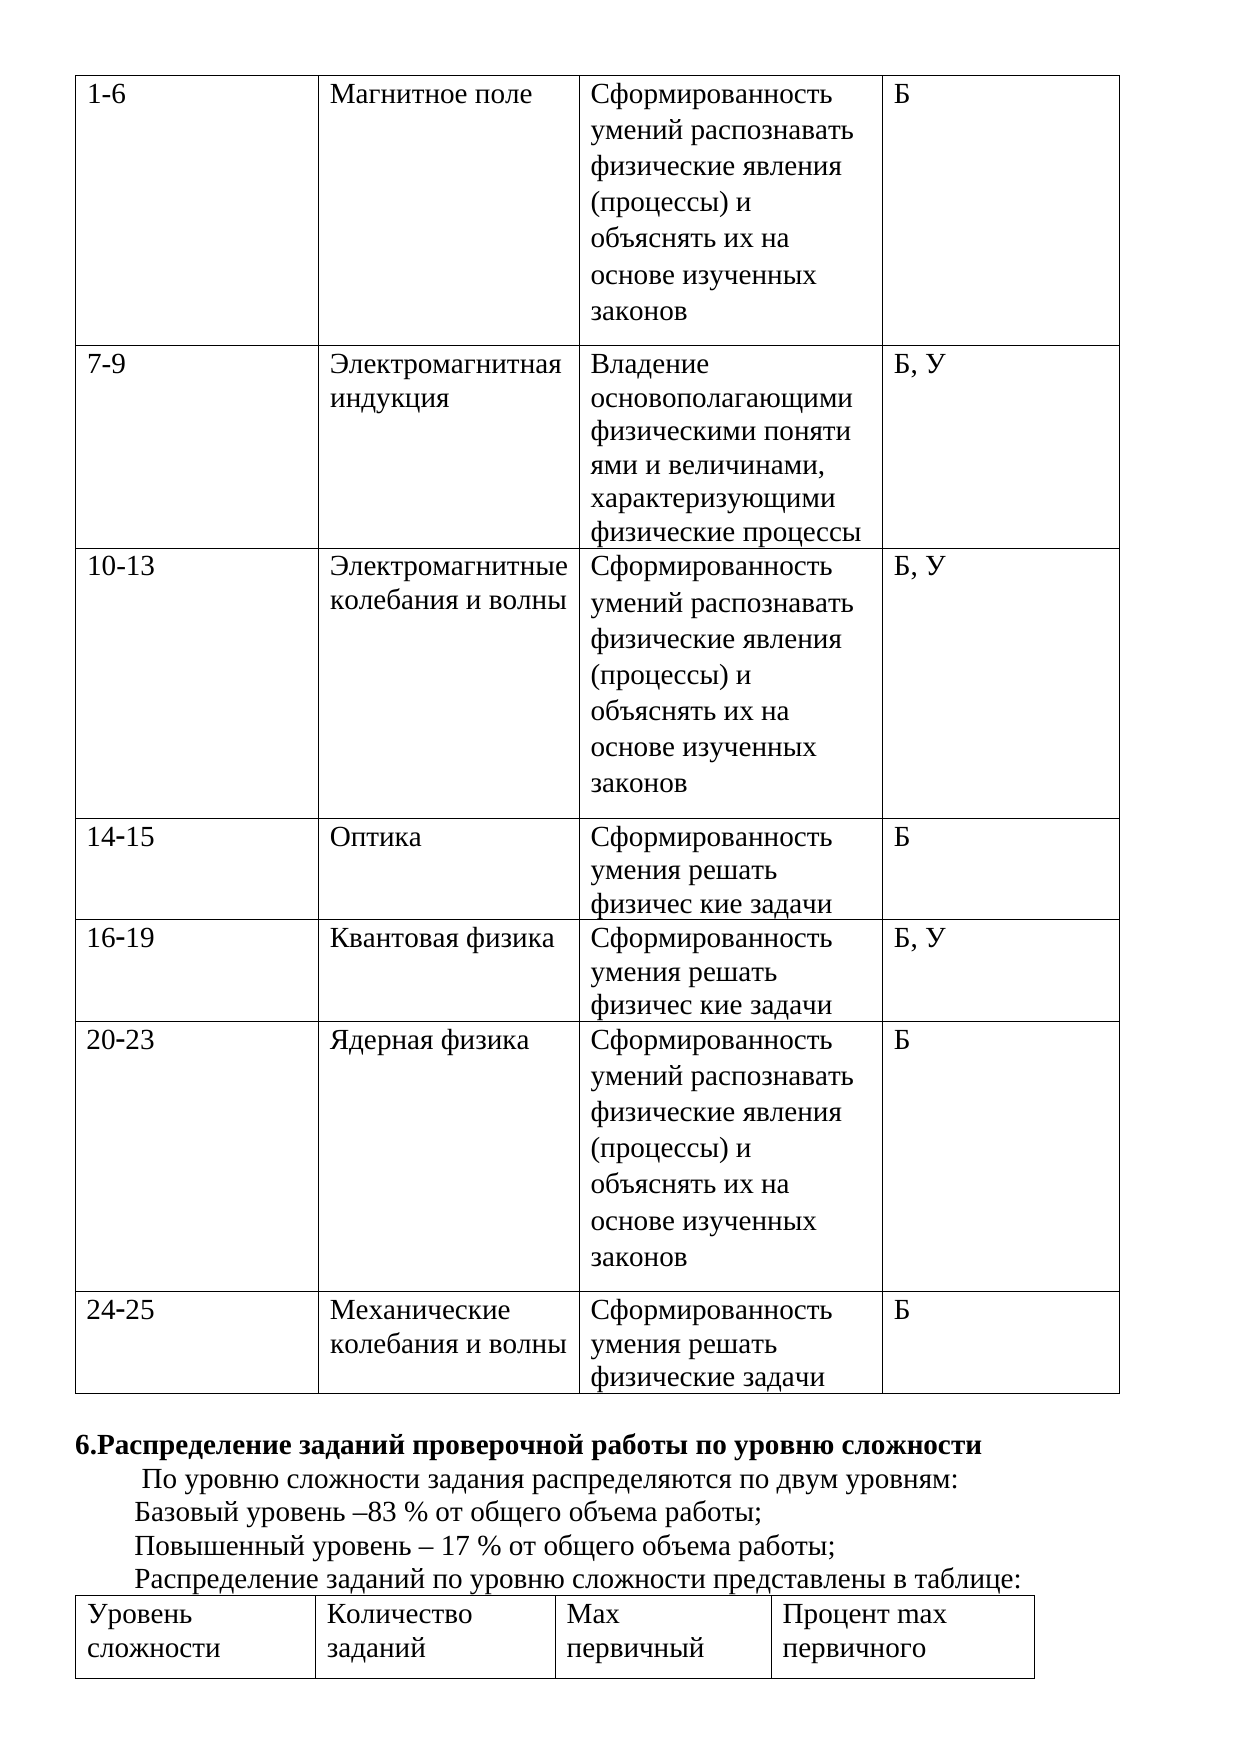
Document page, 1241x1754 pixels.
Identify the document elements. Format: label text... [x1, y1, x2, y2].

table_cell Б [883, 1292, 1119, 1393]
table_cell 2023 [76, 1022, 318, 1291]
table_cell Квантовая физика [319, 920, 579, 1021]
table_cell Оптика [319, 819, 579, 919]
table_cell Магнитное поле [319, 76, 579, 345]
table_cell Сформированность умения решать физические задачи [580, 1292, 882, 1393]
text По уровню сложности задания распределяются по двум уровням: [75, 1461, 1165, 1494]
table_cell Б [883, 819, 1119, 919]
table_cell Б, У [883, 346, 1119, 547]
table_cell Владение основополагающими физическими поняти ями и величинами, характеризующими физические процессы [580, 346, 882, 547]
table_cell Б [883, 1022, 1119, 1291]
table_cell Сформированность умений распознавать физические явления (процессы) и объяснять их на основе изученных законов [580, 76, 882, 345]
table_header Max первичный балл [556, 1596, 771, 1678]
table_cell Ядерная физика [319, 1022, 579, 1291]
table_cell 1415 [76, 819, 318, 919]
text 6.Распределение заданий проверочной работы по уровню сложности [75, 1427, 1165, 1461]
table_cell Б [883, 76, 1119, 345]
table_cell Сформированность умений распознавать физические явления (процессы) и объяснять их на основе изученных законов [580, 549, 882, 818]
table_cell Электромагнитная индукция [319, 346, 579, 547]
table_cell Электромагнитные колебания и волны [319, 549, 579, 818]
table_cell Б, У [883, 920, 1119, 1021]
table_cell Сформированность умений распознавать физические явления (процессы) и объяснять их на основе изученных законов [580, 1022, 882, 1291]
table_cell Механические колебания и волны [319, 1292, 579, 1393]
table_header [76, 1596, 315, 1678]
text Повышенный уровень – 17 % от общего объема работы; [75, 1528, 1165, 1562]
text Распределение заданий по уровню сложности представлены в таблице: [75, 1562, 1165, 1595]
table_cell 7-9 [76, 346, 318, 547]
table_cell Б, У [883, 549, 1119, 818]
table_cell 1619 [76, 920, 318, 1021]
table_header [772, 1596, 1034, 1678]
table_cell 1-6 [76, 76, 318, 345]
table_cell 10-13 [76, 549, 318, 818]
table_cell Сформированность умения решать физичес кие задачи [580, 920, 882, 1021]
table_header Количество заданий [316, 1596, 555, 1678]
text Базовый уровень –83 % от общего объема работы; [75, 1494, 1165, 1528]
table_cell 2425 [76, 1292, 318, 1393]
table_cell Сформированность умения решать физичес кие задачи [580, 819, 882, 919]
